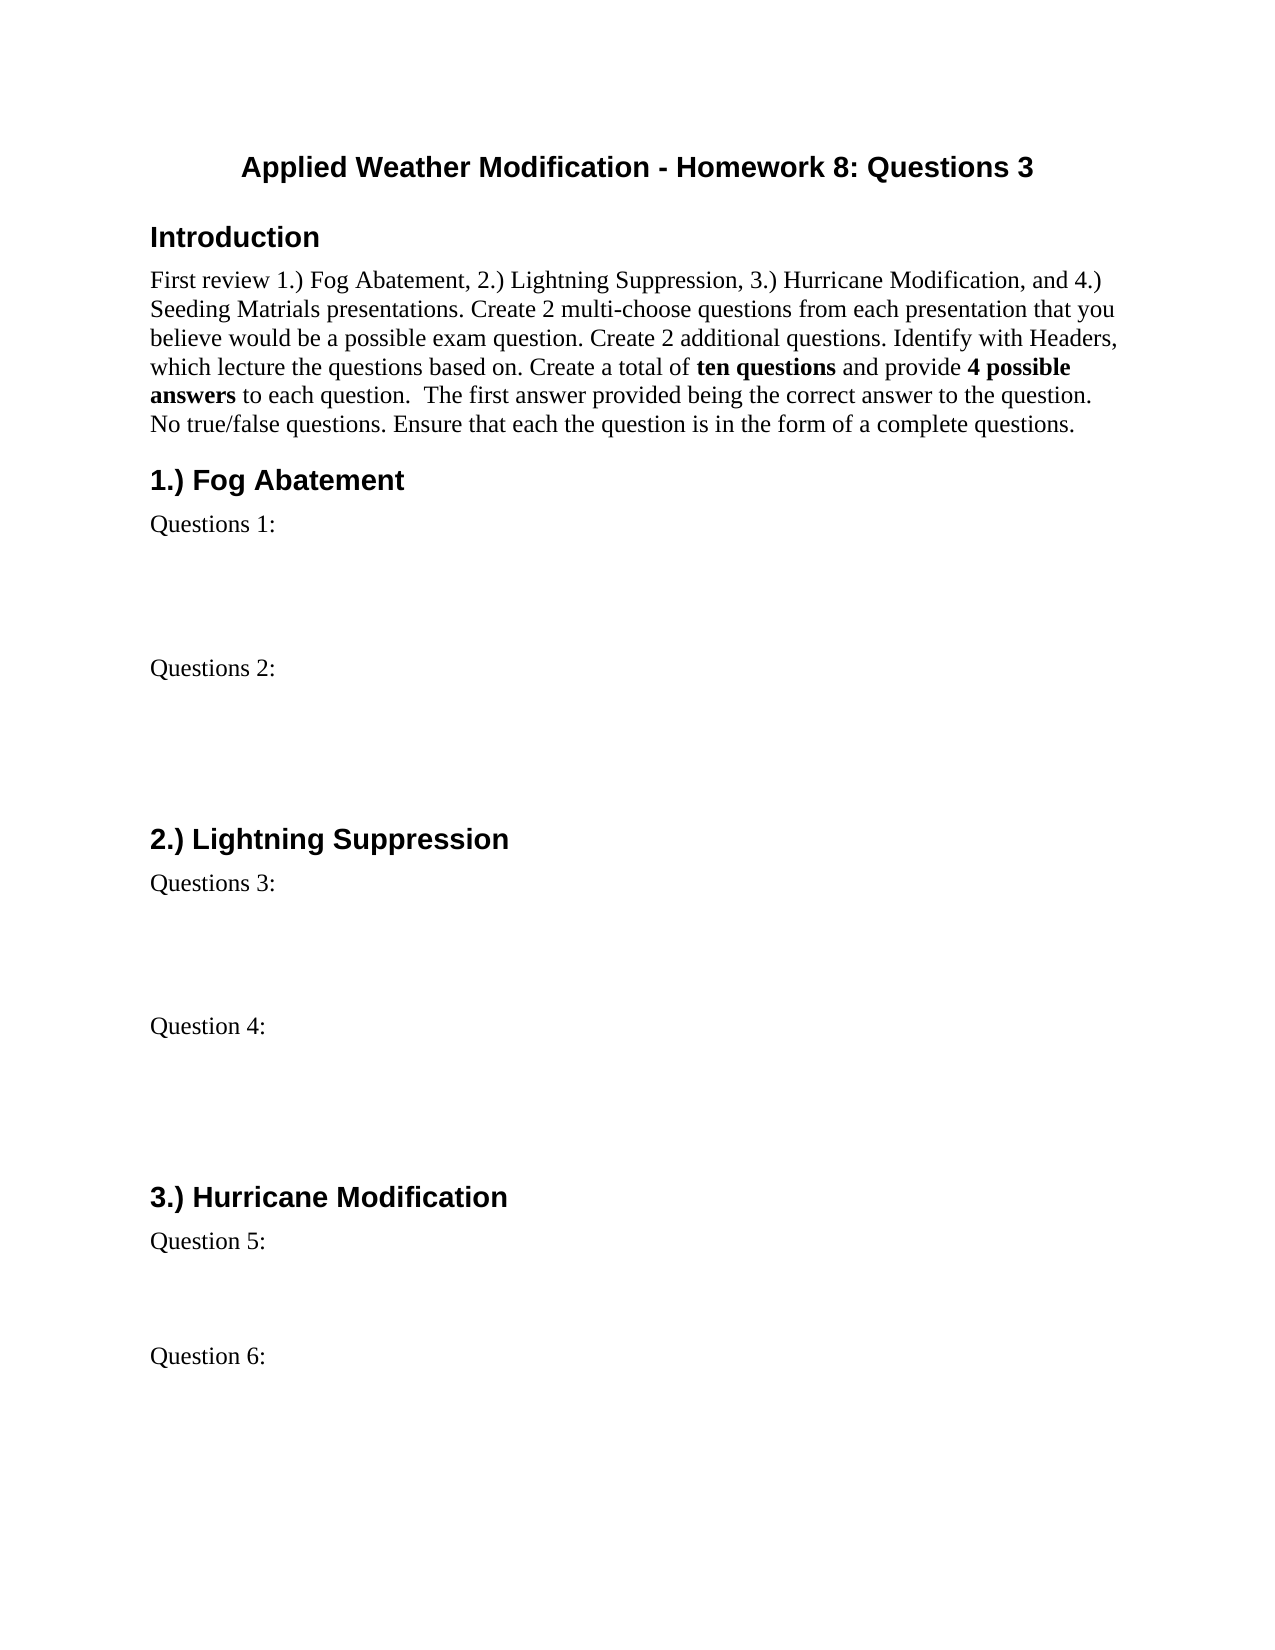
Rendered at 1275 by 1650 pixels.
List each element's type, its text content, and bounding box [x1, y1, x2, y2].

text First review 1.) Fog Abatement, 2.) Lightning Suppression, 3.) Hurricane Modification, and 4.) Seeding Matrials presentations. Create 2 multi-choose questions from each presentation that you believe would be a possible exam question. Create 2 additional questions. Identify with Headers, which lecture the questions based on. Create a total of ten questions and provide 4 possible answers to each question. The first answer provided being the correct answer to the question. No true/false questions. Ensure that each the question is in the form of a complete questions. [150, 266, 1125, 438]
text Question 6: [150, 1341, 1125, 1370]
text Questions 2: [150, 653, 1125, 682]
text Questions 3: [150, 868, 1125, 896]
text Question 5: [150, 1226, 1125, 1255]
subtitle 1.) Fog Abatement [150, 463, 1125, 497]
text Questions 1: [150, 509, 1125, 538]
subtitle 2.) Lightning Suppression [150, 822, 1125, 855]
text Question 4: [150, 1011, 1125, 1040]
subtitle 3.) Hurricane Modification [150, 1180, 1125, 1214]
subtitle Introduction [150, 219, 1125, 253]
title Applied Weather Modification - Homework 8: Questions 3 [150, 150, 1125, 183]
